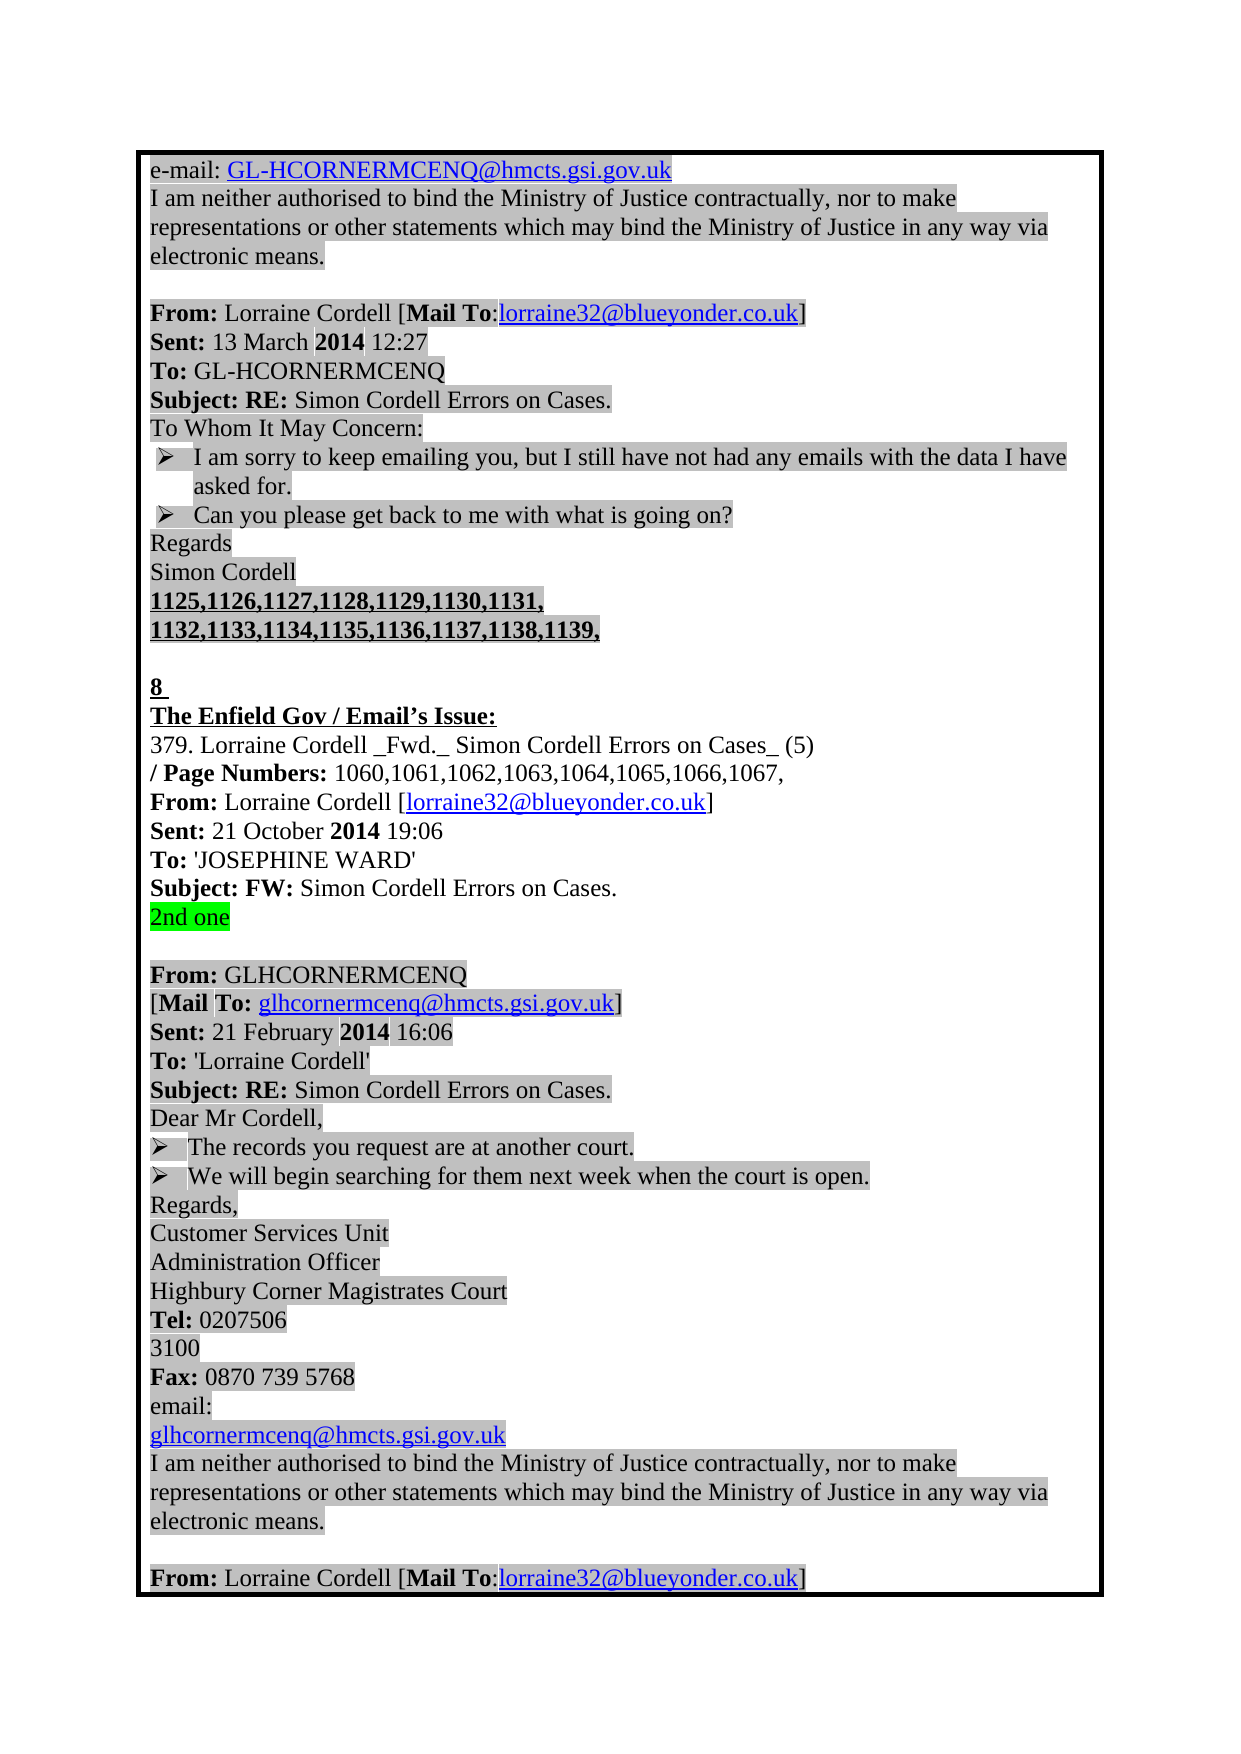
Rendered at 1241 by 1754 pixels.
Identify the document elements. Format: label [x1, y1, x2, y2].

table_cell [141, 155, 1099, 1592]
